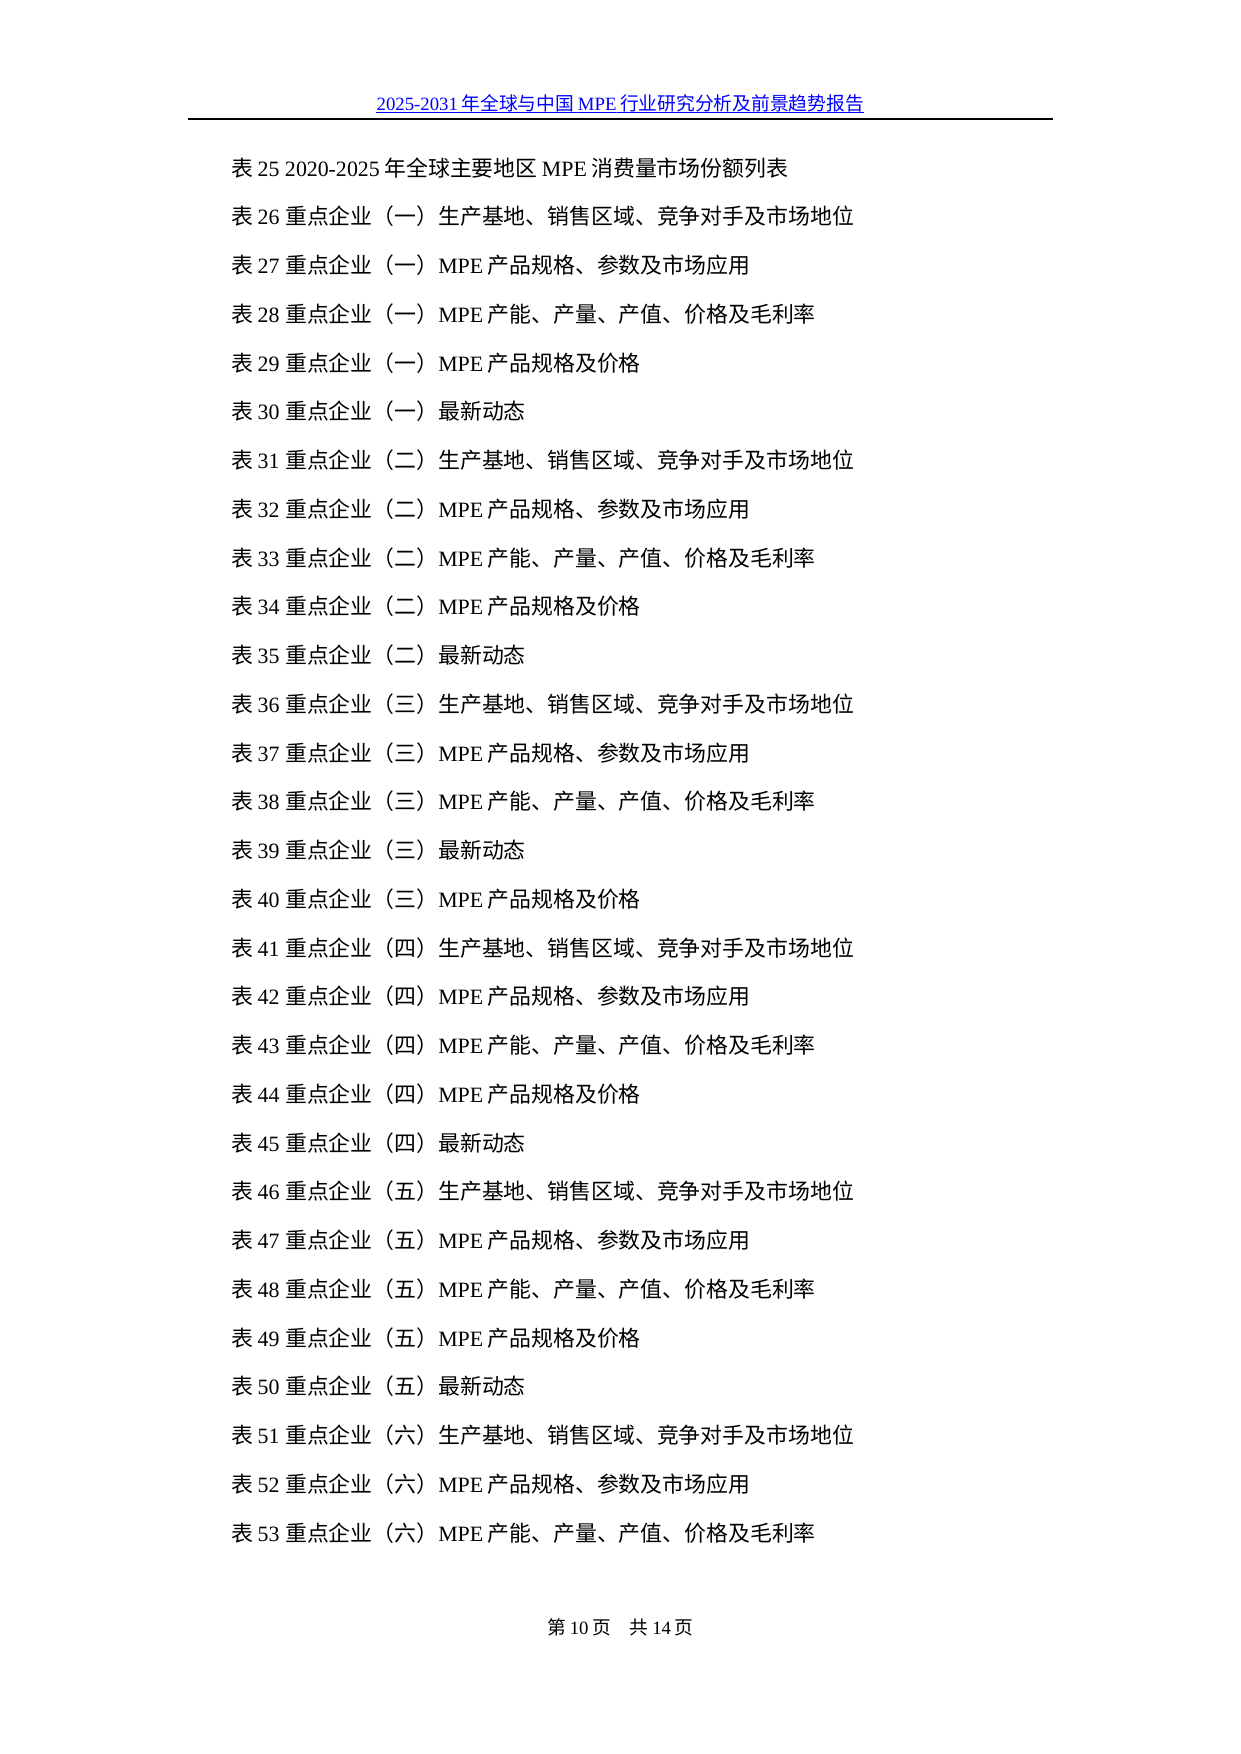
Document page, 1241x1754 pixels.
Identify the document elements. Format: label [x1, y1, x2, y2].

text [187, 150, 1053, 1548]
